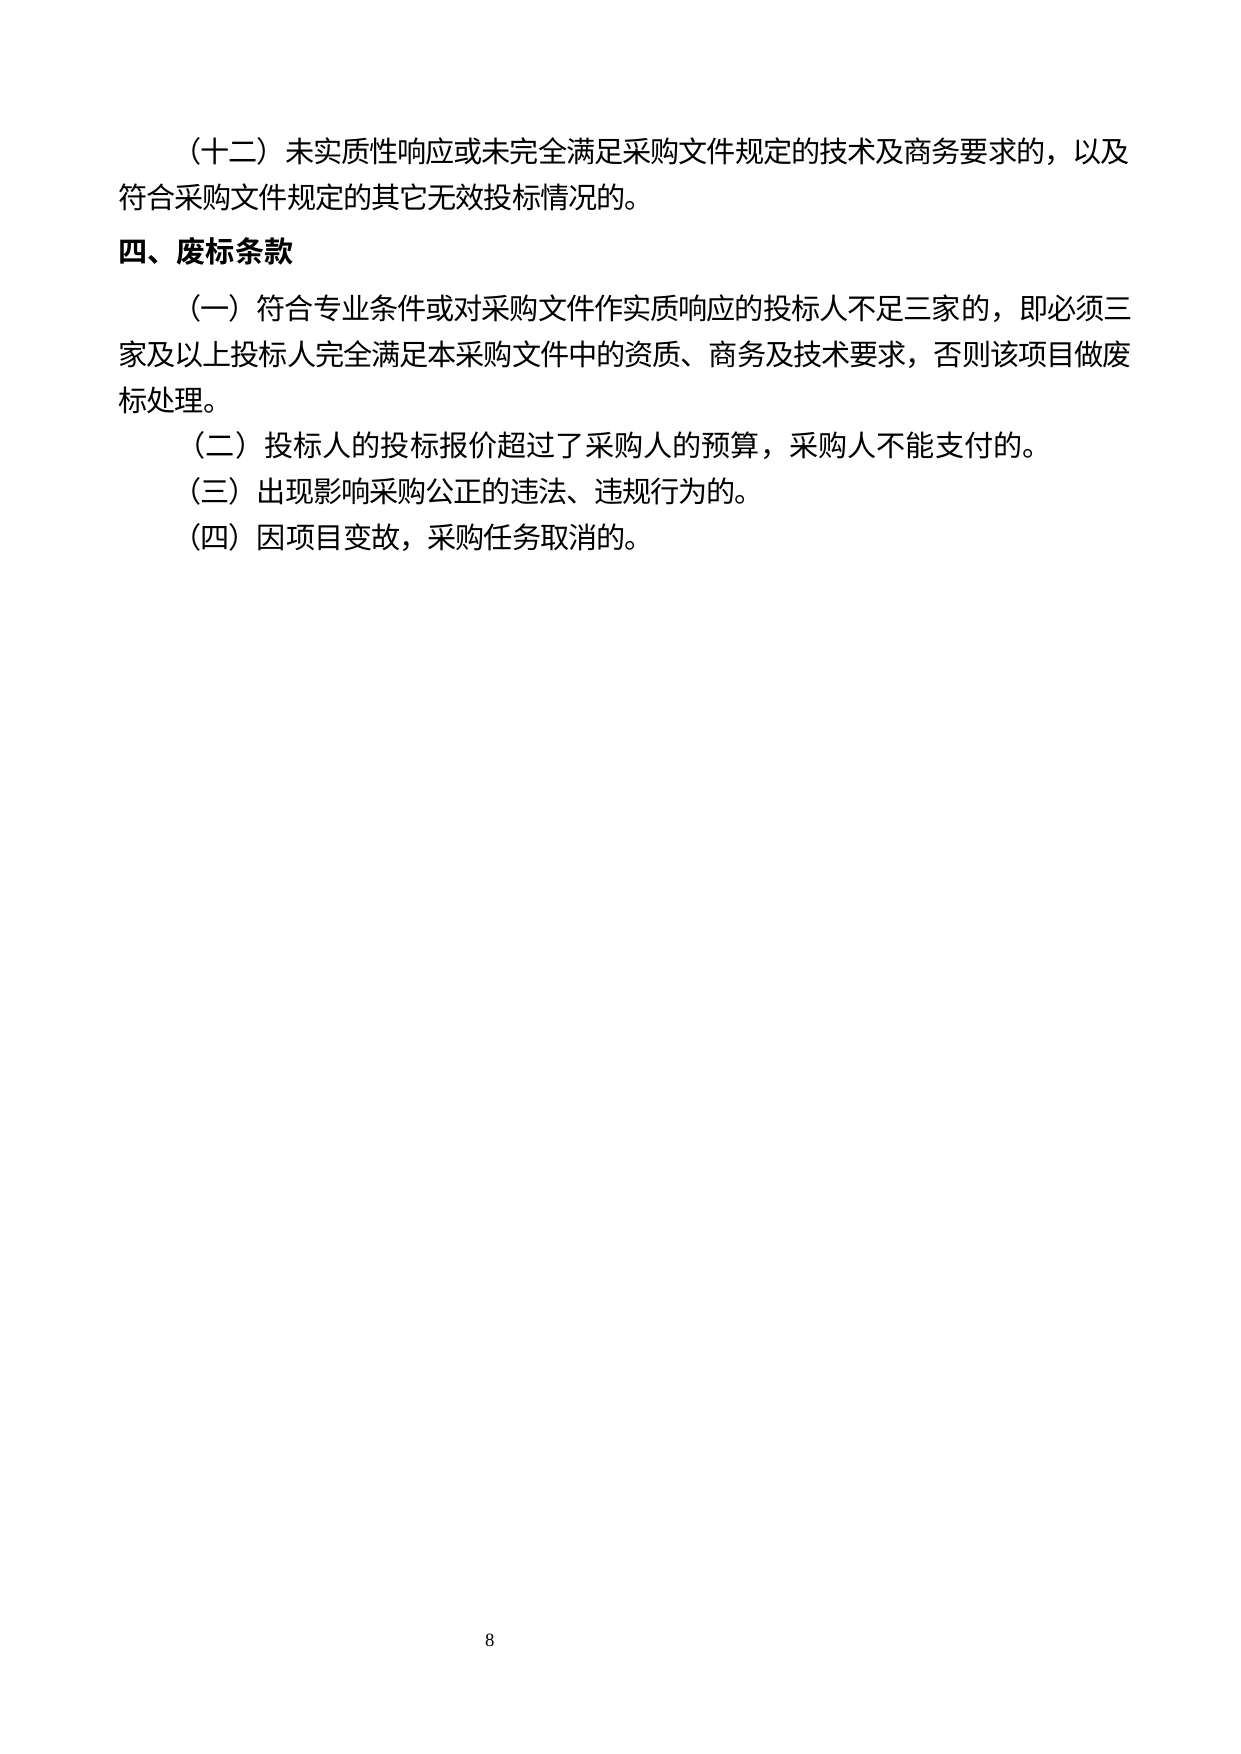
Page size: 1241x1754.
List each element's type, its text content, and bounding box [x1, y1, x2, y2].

text （四）因项目变故，采购任务取消的。 [118, 512, 1152, 558]
text （三）出现影响采购公正的违法、违规行为的。 [118, 466, 1152, 512]
text （十二）未实质性响应或未完全满足采购文件规定的技术及商务要求的，以及符合采购文件规定的其它无效投标情况的。 [118, 126, 1152, 218]
subtitle 四、废标条款 [118, 218, 1152, 283]
text （一）符合专业条件或对采购文件作实质响应的投标人不足三家的，即必须三家及以上投标人完全满足本采购文件中的资质、商务及技术要求，否则该项目做废标处理。 [118, 283, 1152, 420]
text （二）投标人的投标报价超过了采购人的预算，采购人不能支付的。 [118, 420, 1152, 466]
